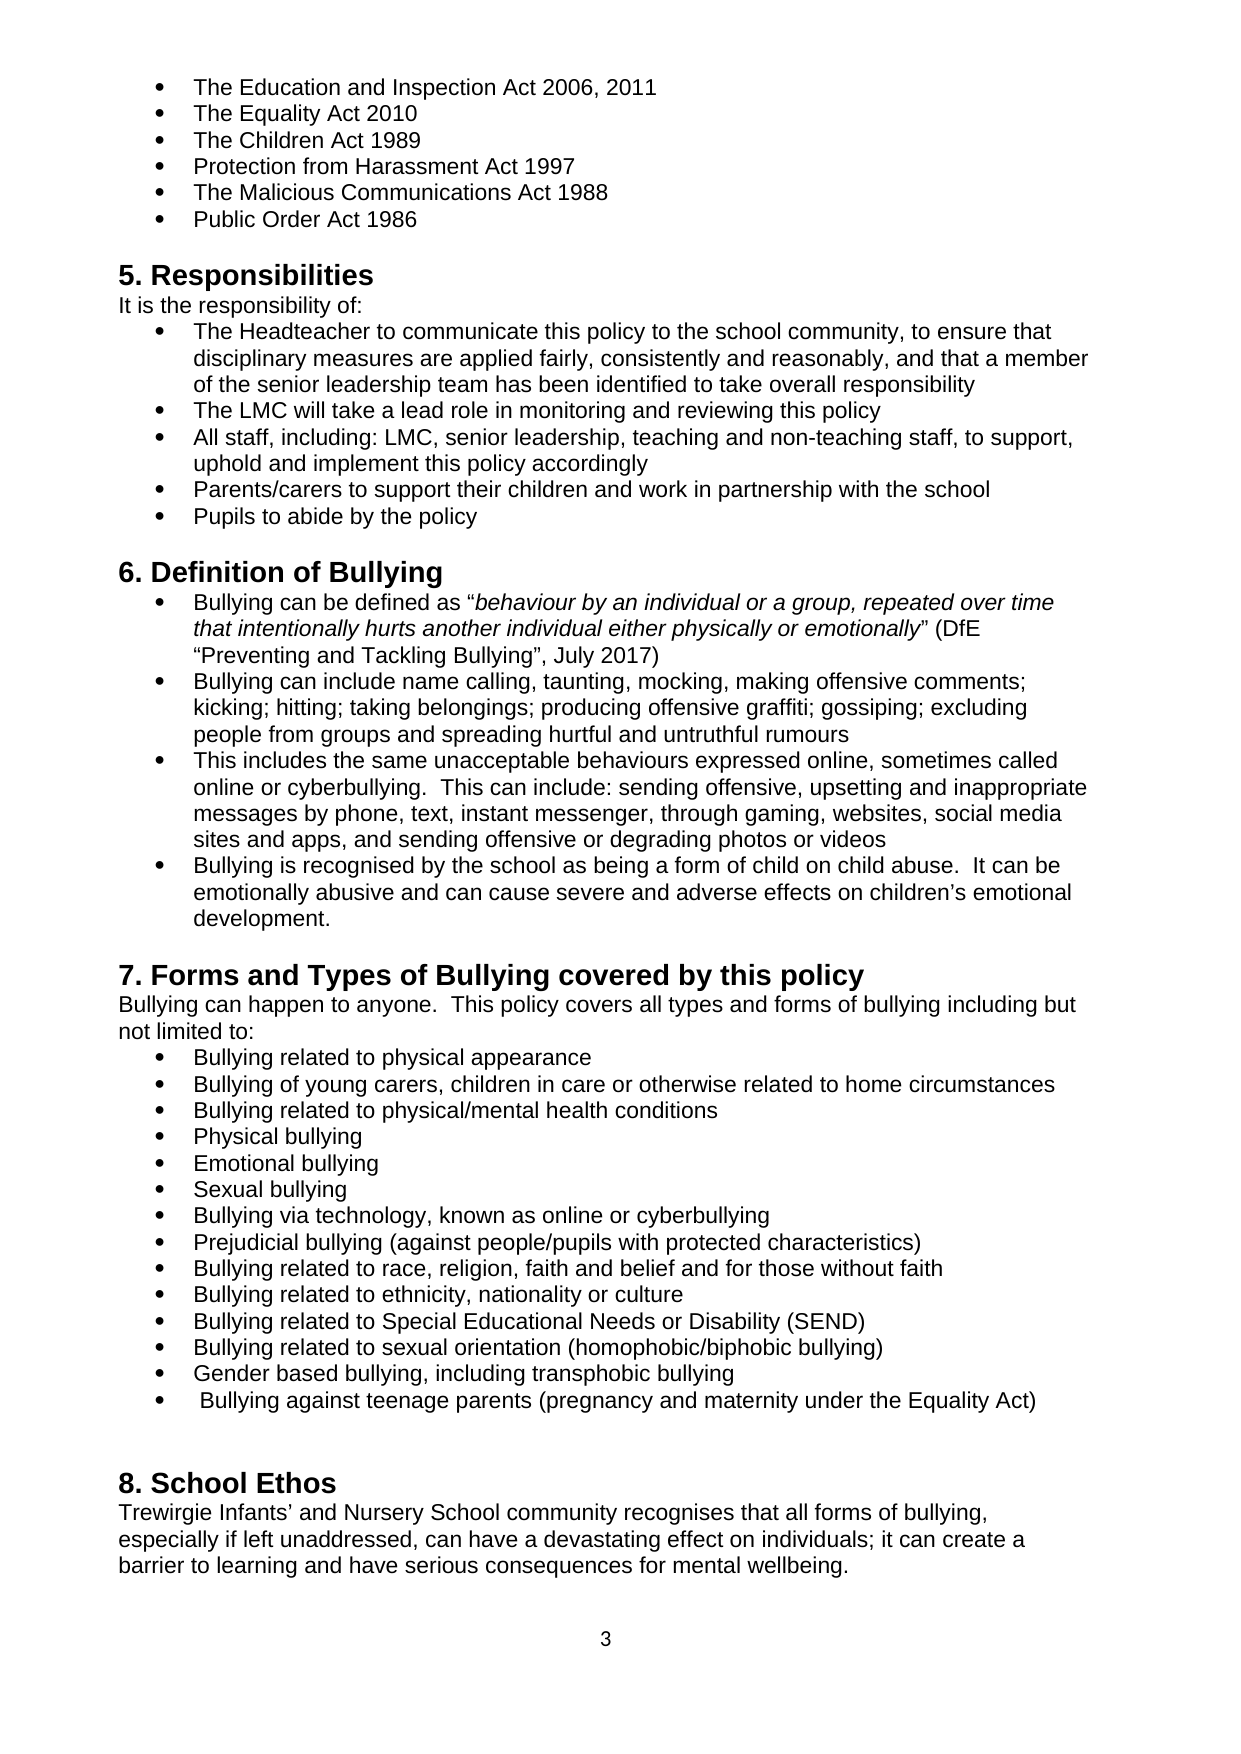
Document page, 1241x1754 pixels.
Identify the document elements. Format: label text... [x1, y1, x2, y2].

list Bullying can be defined as “behaviour by an individual or a group, repeated over time that intentionally hurts another individual either physically or emotionally” (DfE “Preventing and Tackling Bullying”, July 2017) [156, 589, 1093, 668]
list All staff, including: LMC, senior leadership, teaching and non-teaching staff, to support, uphold and implement this policy accordingly [156, 424, 1093, 476]
text Bullying can happen to anyone. This policy covers all types and forms of bullying including but not limited to: [118, 991, 1093, 1044]
text 5. Responsibilities [118, 258, 1093, 292]
list Bullying related to physical appearance [156, 1044, 1093, 1071]
list Bullying related to ethnicity, nationality or culture [156, 1281, 1093, 1308]
list Bullying can include name calling, taunting, mocking, making offensive comments; kicking; hitting; taking belongings; producing offensive graffiti; gossiping; excluding people from groups and spreading hurtful and untruthful rumours [156, 668, 1093, 747]
list Protection from Harassment Act 1997 [156, 153, 1093, 179]
list Physical bullying [156, 1123, 1093, 1149]
text Trewirgie Infants’ and Nursery School community recognises that all forms of bullying, especially if left unaddressed, can have a devastating effect on individuals; it can create a barrier to learning and have serious consequences for mental wellbeing. [118, 1499, 1093, 1578]
list Prejudicial bullying (against people/pupils with protected characteristics) [156, 1229, 1093, 1255]
list Gender based bullying, including transphobic bullying [156, 1360, 1093, 1387]
list The Headteacher to communicate this policy to the school community, to ensure that disciplinary measures are applied fairly, consistently and reasonably, and that a member of the senior leadership team has been identified to take overall responsibility [156, 318, 1093, 397]
list The LMC will take a lead role in monitoring and reviewing this policy [156, 397, 1093, 424]
list Bullying related to Special Educational Needs or Disability (SEND) [156, 1308, 1093, 1334]
text It is the responsibility of: [118, 292, 1093, 318]
list The Malicious Communications Act 1988 [156, 179, 1093, 206]
list The Education and Inspection Act 2006, 2011 [156, 74, 1093, 100]
list Bullying related to sexual orientation (homophobic/biphobic bullying) [156, 1334, 1093, 1360]
list Emotional bullying [156, 1149, 1093, 1176]
list Bullying via technology, known as online or cyberbullying [156, 1202, 1093, 1229]
text 6. Definition of Bullying [118, 555, 1093, 589]
list Parents/carers to support their children and work in partnership with the school [156, 476, 1093, 503]
list Bullying of young carers, children in care or otherwise related to home circumstances [156, 1071, 1093, 1097]
list This includes the same unacceptable behaviours expressed online, sometimes called online or cyberbullying. This can include: sending offensive, upsetting and inappropriate messages by phone, text, instant messenger, through gaming, websites, social media sites and apps, and sending offensive or degrading photos or videos [156, 747, 1093, 852]
list The Children Act 1989 [156, 127, 1093, 153]
list Bullying against teenage parents (pregnancy and maternity under the Equality Act) [156, 1387, 1093, 1413]
list Bullying related to race, religion, faith and belief and for those without faith [156, 1255, 1093, 1281]
list Sexual bullying [156, 1176, 1093, 1202]
list Bullying is recognised by the school as being a form of child on child abuse. It can be emotionally abusive and can cause severe and adverse effects on children’s emotional development. [156, 852, 1093, 932]
list Public Order Act 1986 [156, 206, 1093, 232]
text 8. School Ethos [118, 1466, 1093, 1499]
list The Equality Act 2010 [156, 100, 1093, 127]
list Pupils to abide by the policy [156, 503, 1093, 529]
text 7. Forms and Types of Bullying covered by this policy [118, 958, 1093, 991]
list Bullying related to physical/mental health conditions [156, 1097, 1093, 1123]
